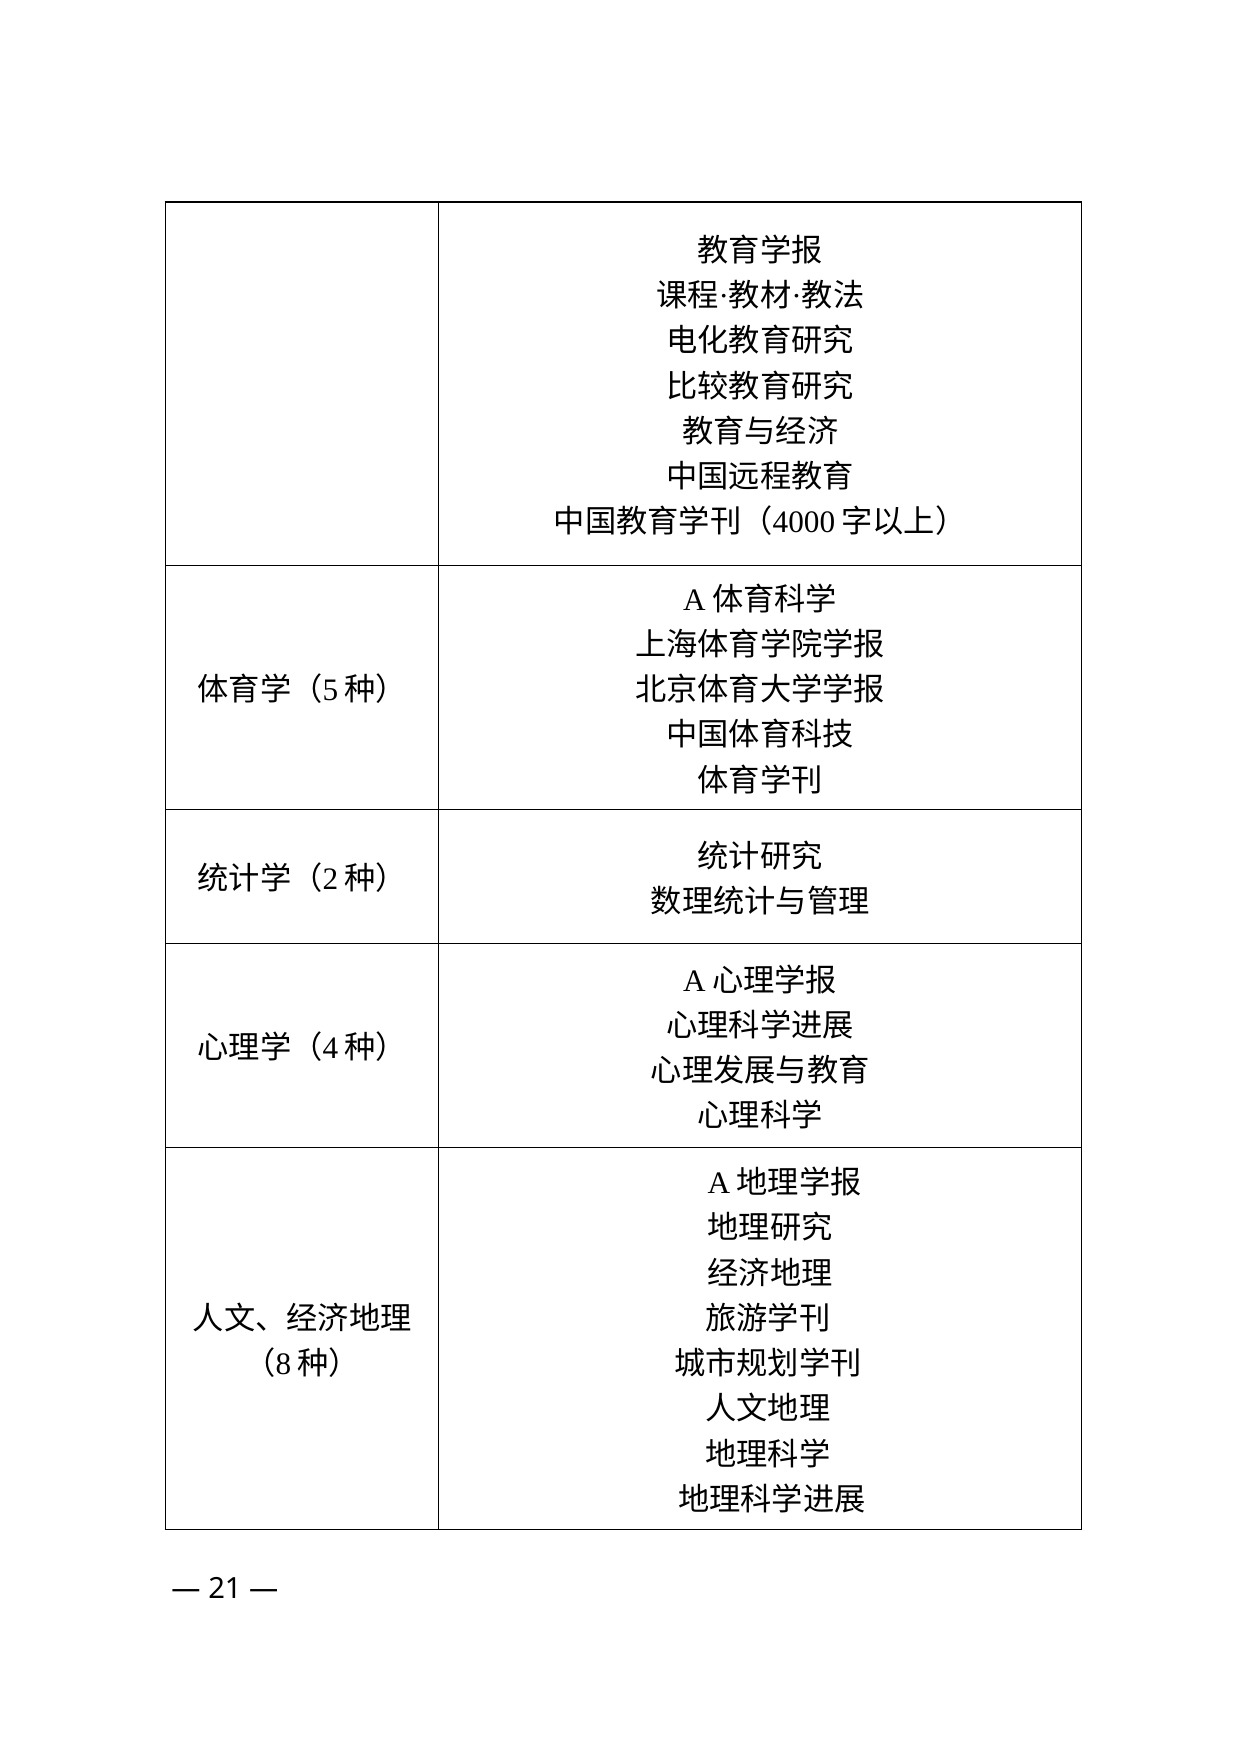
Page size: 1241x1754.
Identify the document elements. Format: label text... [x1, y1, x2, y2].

table_cell 统计研究 数理统计与管理 [439, 810, 1081, 943]
table_cell A心理学报 心理科学进展 心理发展与教育 心理科学 [439, 944, 1081, 1147]
table_cell [166, 203, 438, 564]
table_cell 体育学（5种） [166, 566, 438, 808]
table_cell 统计学（2种） [166, 810, 438, 943]
table_cell 心理学（4种） [166, 944, 438, 1147]
table_cell 教育学报 课程·教材·教法 电化教育研究 比较教育研究 教育与经济 中国远程教育 中国教育学刊（4000字以上） [439, 203, 1081, 564]
table_cell A地理学报 地理研究 经济地理 旅游学刊 城市规划学刊 人文地理 地理科学 地理科学进展 [439, 1148, 1081, 1529]
table_cell A体育科学 上海体育学院学报 北京体育大学学报 中国体育科技 体育学刊 [439, 566, 1081, 808]
table_cell 人文、经济地理 （8种） [166, 1148, 438, 1529]
